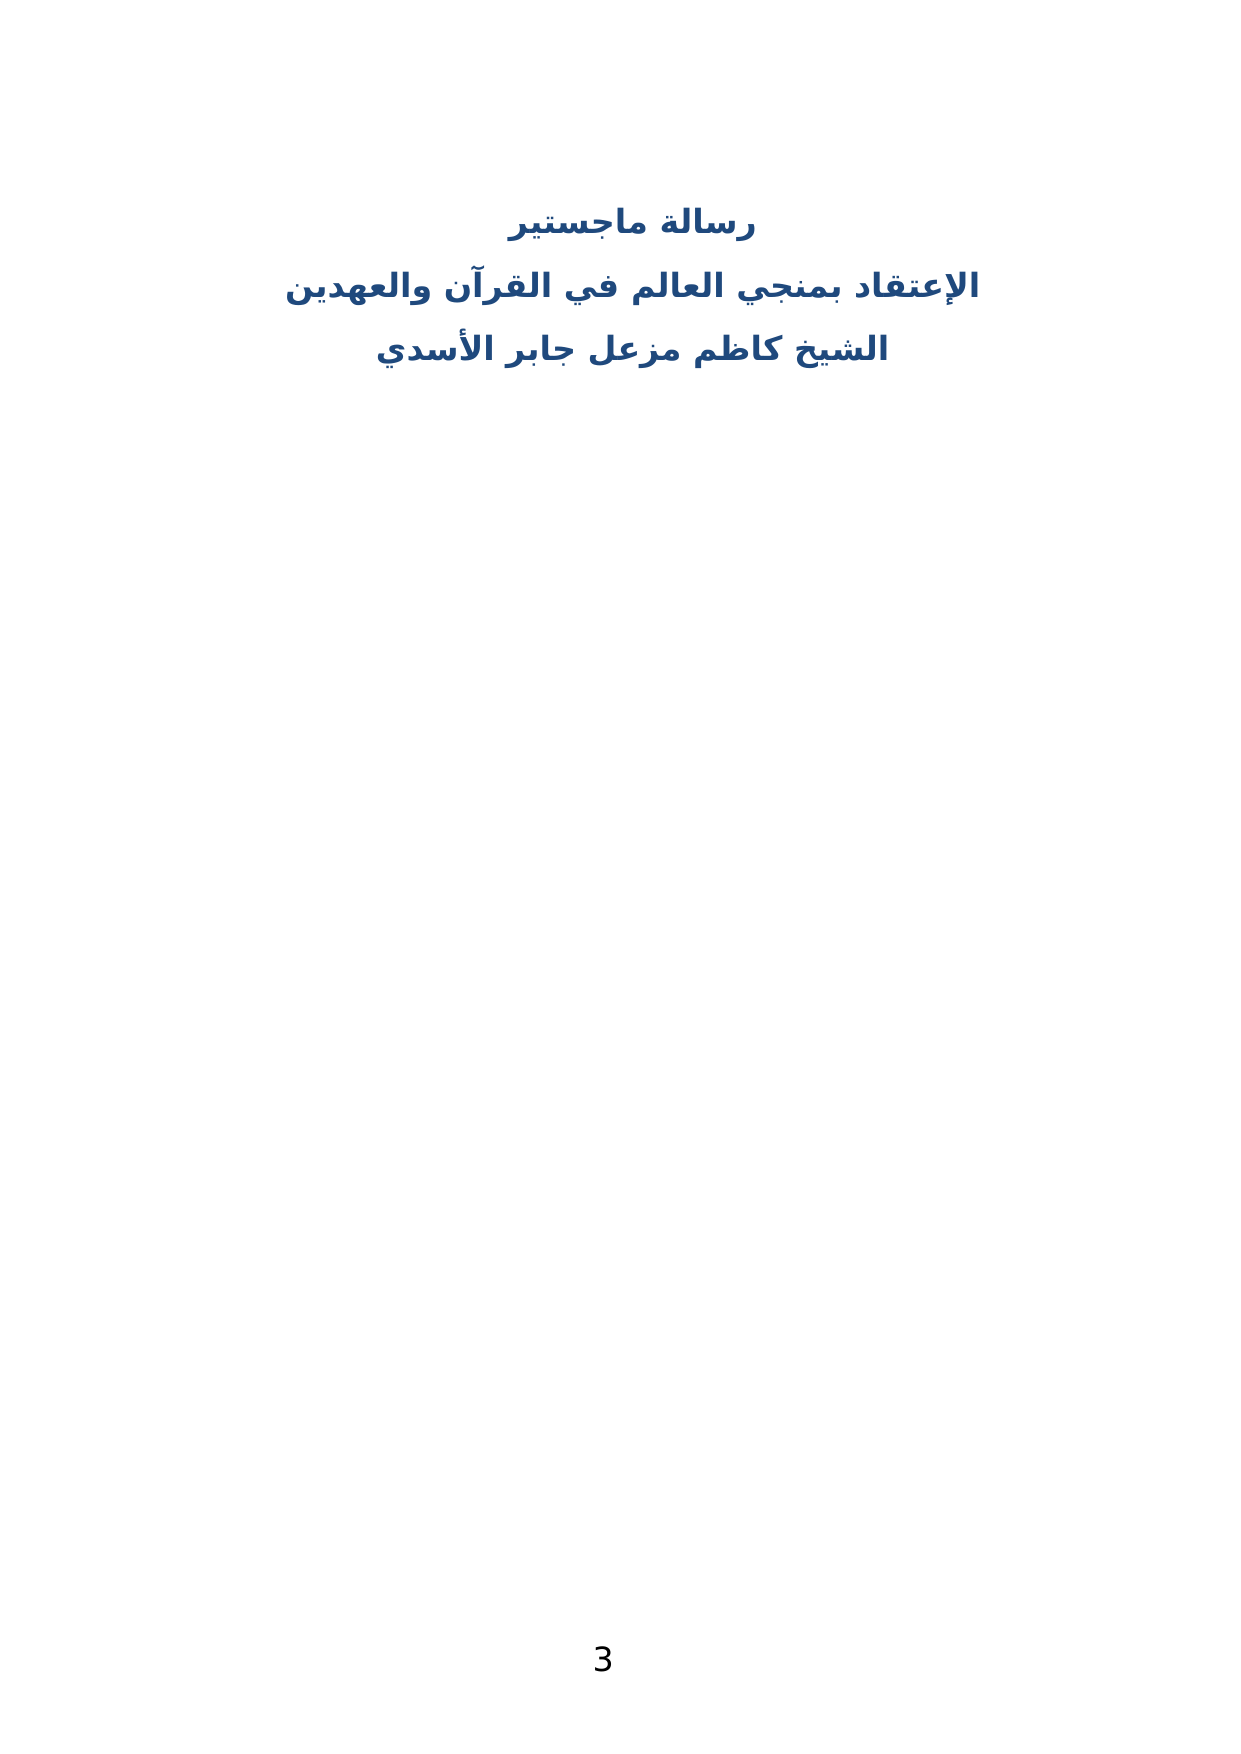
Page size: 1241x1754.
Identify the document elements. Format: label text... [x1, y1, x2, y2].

subtitle رسالة ماجستير [37, 202, 1228, 241]
subtitle الإعتقاد بمنجي العالم في القرآن والعهدين [37, 266, 1228, 305]
subtitle الشيخ كاظم مزعل جابر الأسدي [37, 330, 1228, 369]
